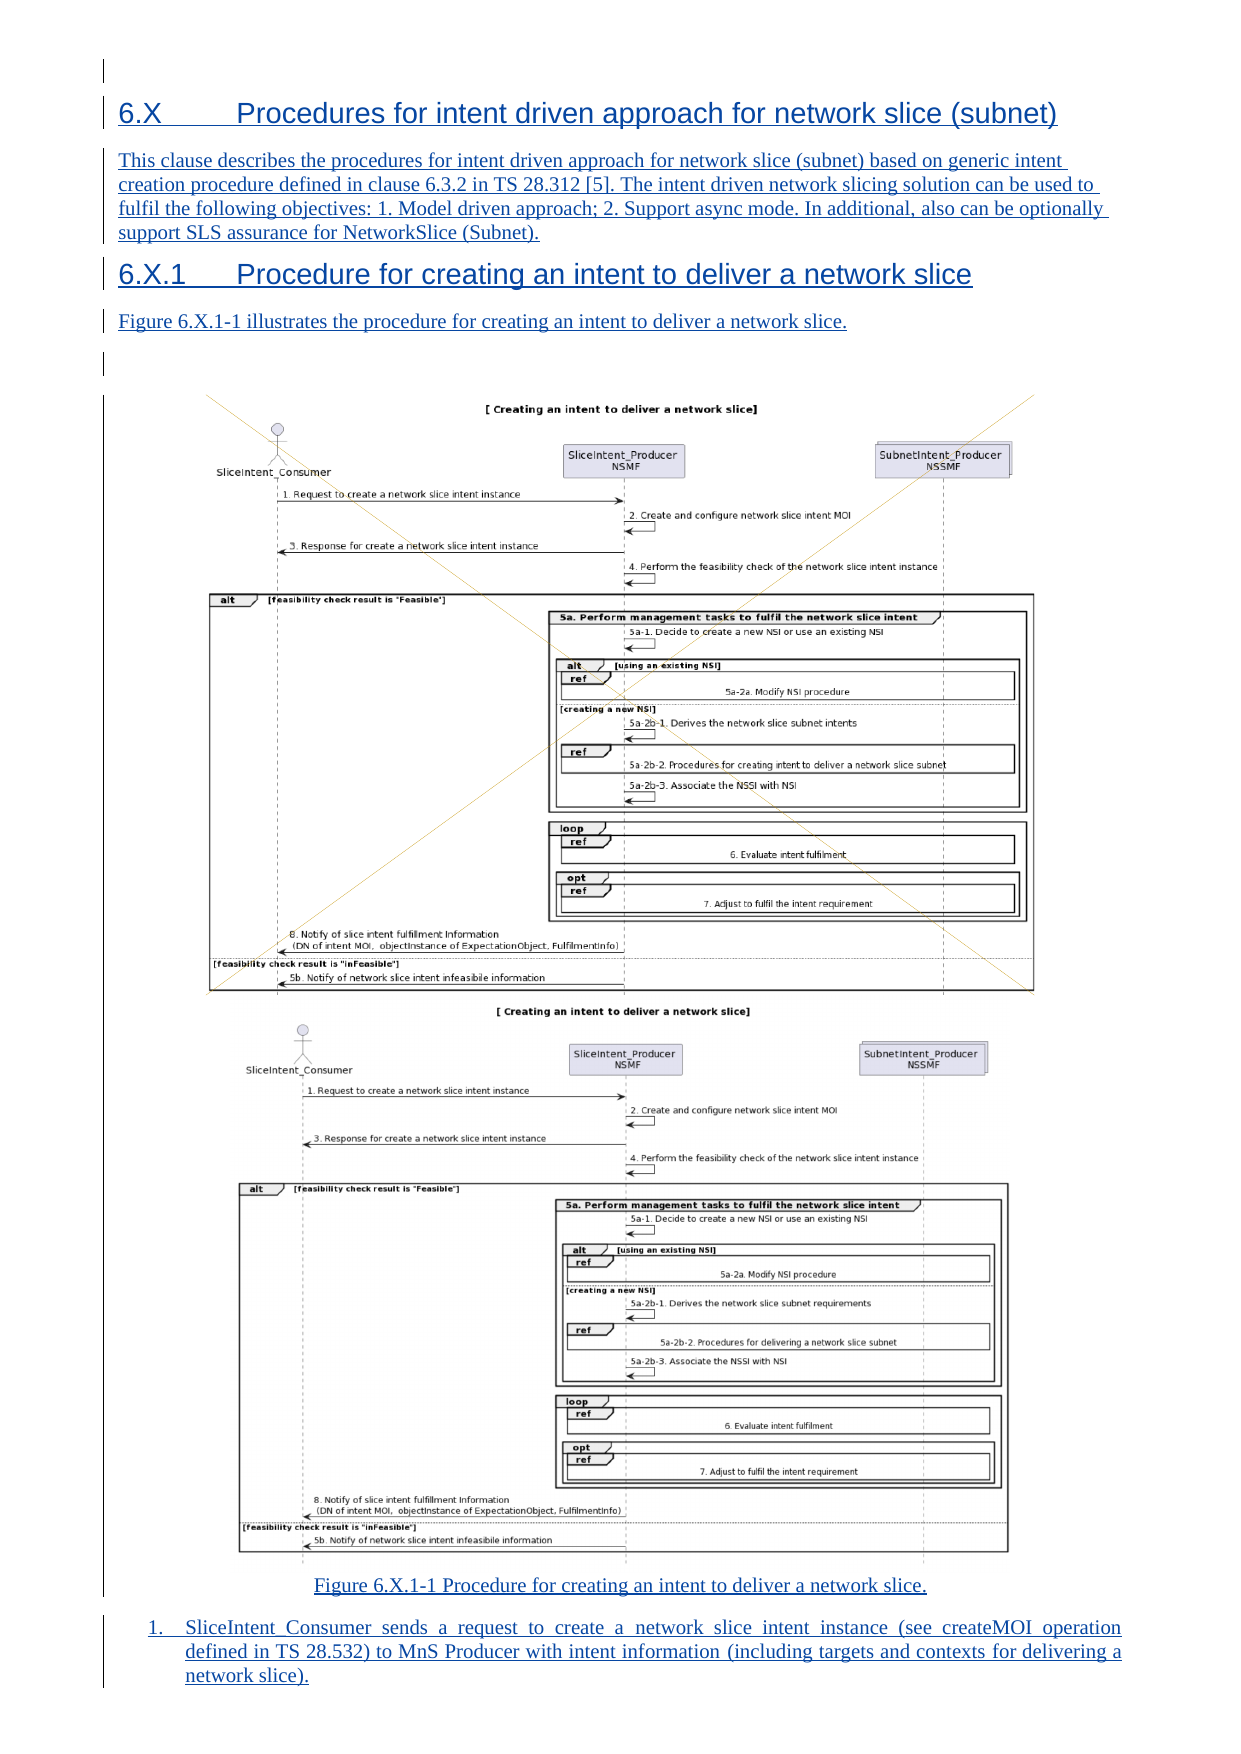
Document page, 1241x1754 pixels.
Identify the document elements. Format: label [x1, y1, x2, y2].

picture [205, 395, 618, 994]
picture [207, 696, 1033, 1573]
picture [207, 394, 1033, 694]
picture [622, 395, 1035, 994]
